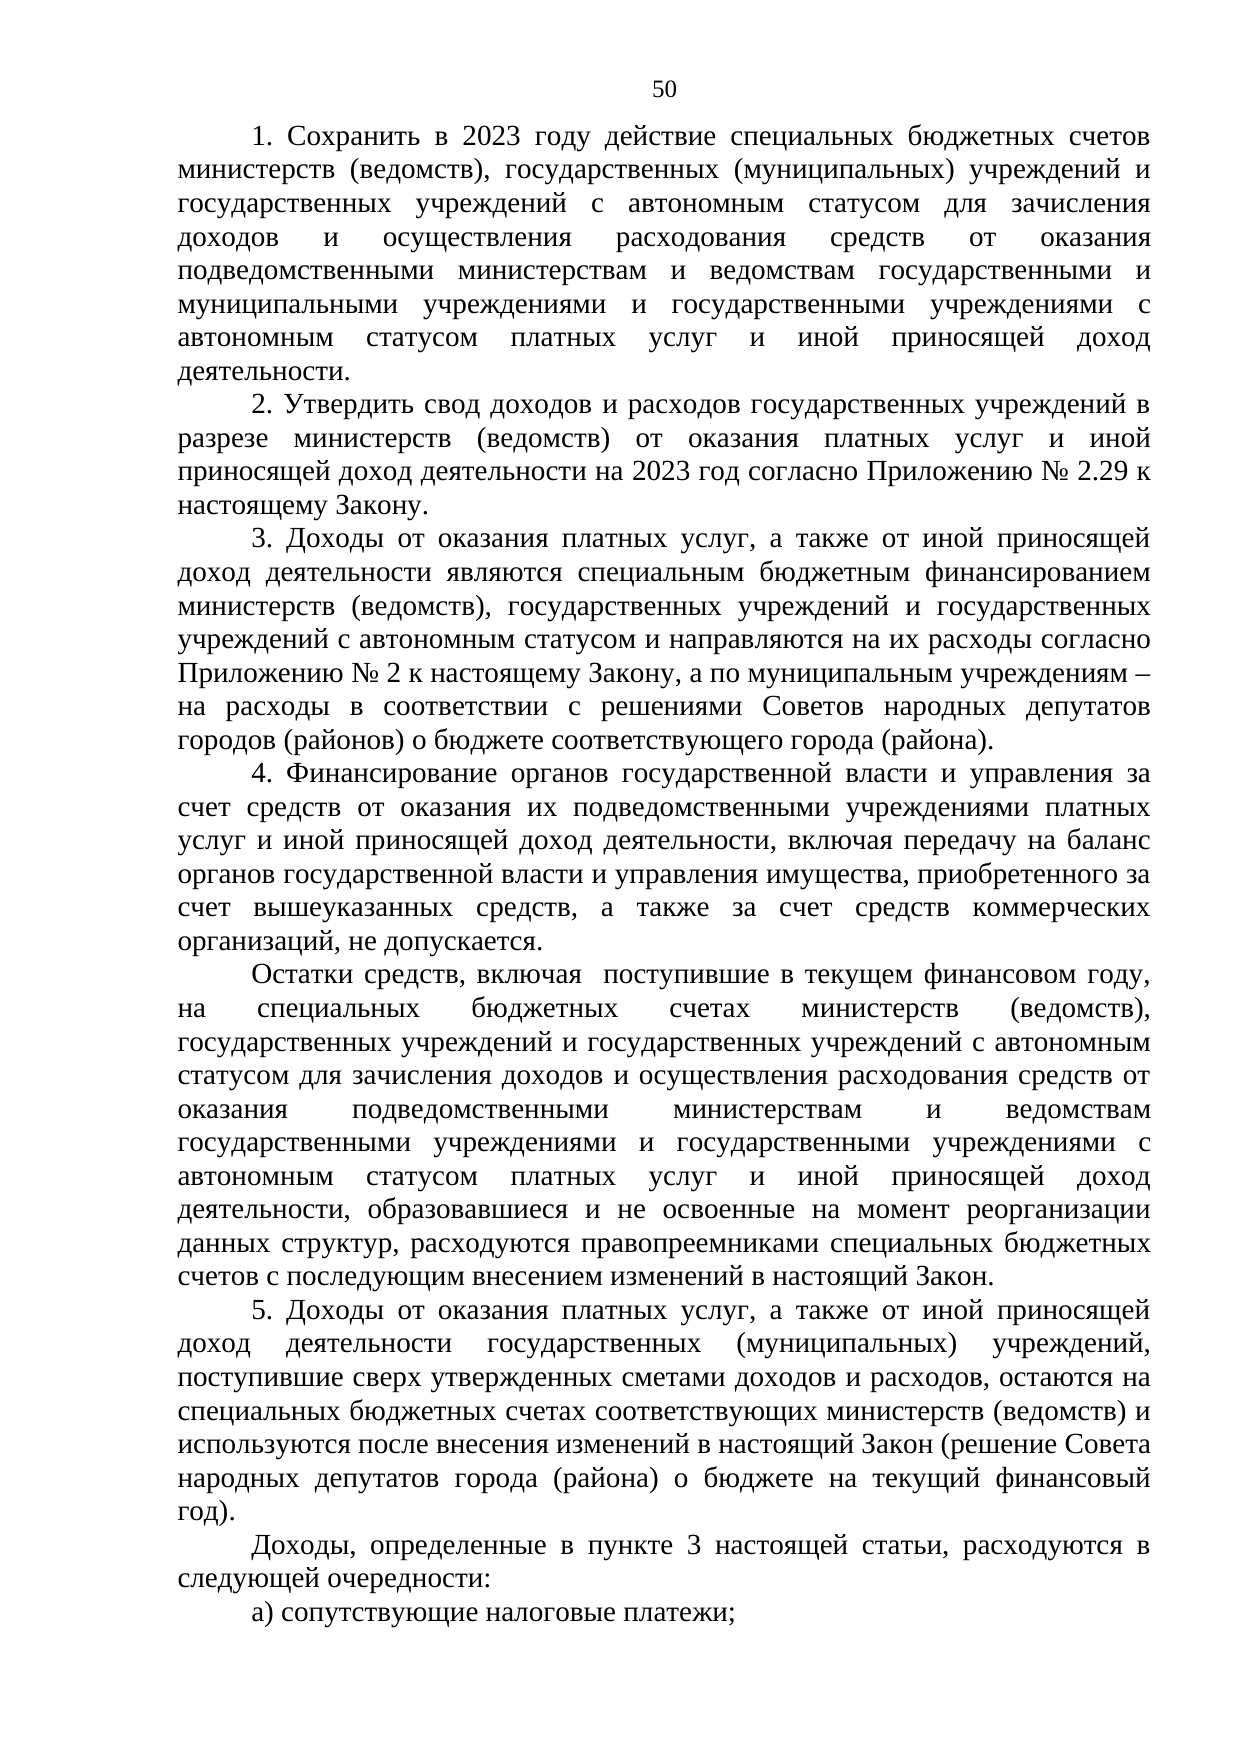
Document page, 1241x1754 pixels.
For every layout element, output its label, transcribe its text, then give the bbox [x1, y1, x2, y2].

text 4. Финансирование органов государственной власти и управления за счет средств от оказания их подведомственными учреждениями платных услуг и иной приносящей доход деятельности, включая передачу на баланс органов государственной власти и управления имущества, приобретенного за счет вышеуказанных средств, а также за счет средств коммерческих организаций, не допускается. [177, 755, 1152, 957]
text Остатки средств, включая поступившие в текущем финансовом году, на специальных бюджетных счетах министерств (ведомств), государственных учреждений и государственных учреждений с автономным статусом для зачисления доходов и осуществления расходования средств от оказания подведомственными министерствам и ведомствам государственными учреждениями и государственными учреждениями с автономным статусом платных услуг и иной приносящей доход деятельности, образовавшиеся и не освоенные на момент реорганизации данных структур, расходуются правопреемниками специальных бюджетных счетов с последующим внесением изменений в настоящий Закон. [177, 957, 1152, 1292]
text Доходы, определенные в пункте 3 настоящей статьи, расходуются в следующей очередности: [177, 1527, 1152, 1594]
text 1. Сохранить в 2023 году действие специальных бюджетных счетов министерств (ведомств), государственных (муниципальных) учреждений и государственных учреждений с автономным статусом для зачисления доходов и осуществления расходования средств от оказания подведомственными министерствам и ведомствам государственными и муниципальными учреждениями и государственными учреждениями с автономным статусом платных услуг и иной приносящей доход деятельности. [177, 118, 1152, 386]
text а) сопутствующие налоговые платежи; [177, 1594, 1152, 1627]
text 2. Утвердить свод доходов и расходов государственных учреждений в разрезе министерств (ведомств) от оказания платных услуг и иной приносящей доход деятельности на 2023 год согласно Приложению № 2.29 к настоящему Закону. [177, 386, 1152, 521]
text 5. Доходы от оказания платных услуг, а также от иной приносящей доход деятельности государственных (муниципальных) учреждений, поступившие сверх утвержденных сметами доходов и расходов, остаются на специальных бюджетных счетах соответствующих министерств (ведомств) и используются после внесения изменений в настоящий Закон (решение Совета народных депутатов города (района) о бюджете на текущий финансовый год). [177, 1292, 1152, 1527]
text 3. Доходы от оказания платных услуг, а также от иной приносящей доход деятельности являются специальным бюджетным финансированием министерств (ведомств), государственных учреждений и государственных учреждений с автономным статусом и направляются на их расходы согласно Приложению № 2 к настоящему Закону, а по муниципальным учреждениям – на расходы в соответствии с решениями Советов народных депутатов городов (районов) о бюджете соответствующего города (района). [177, 521, 1152, 755]
